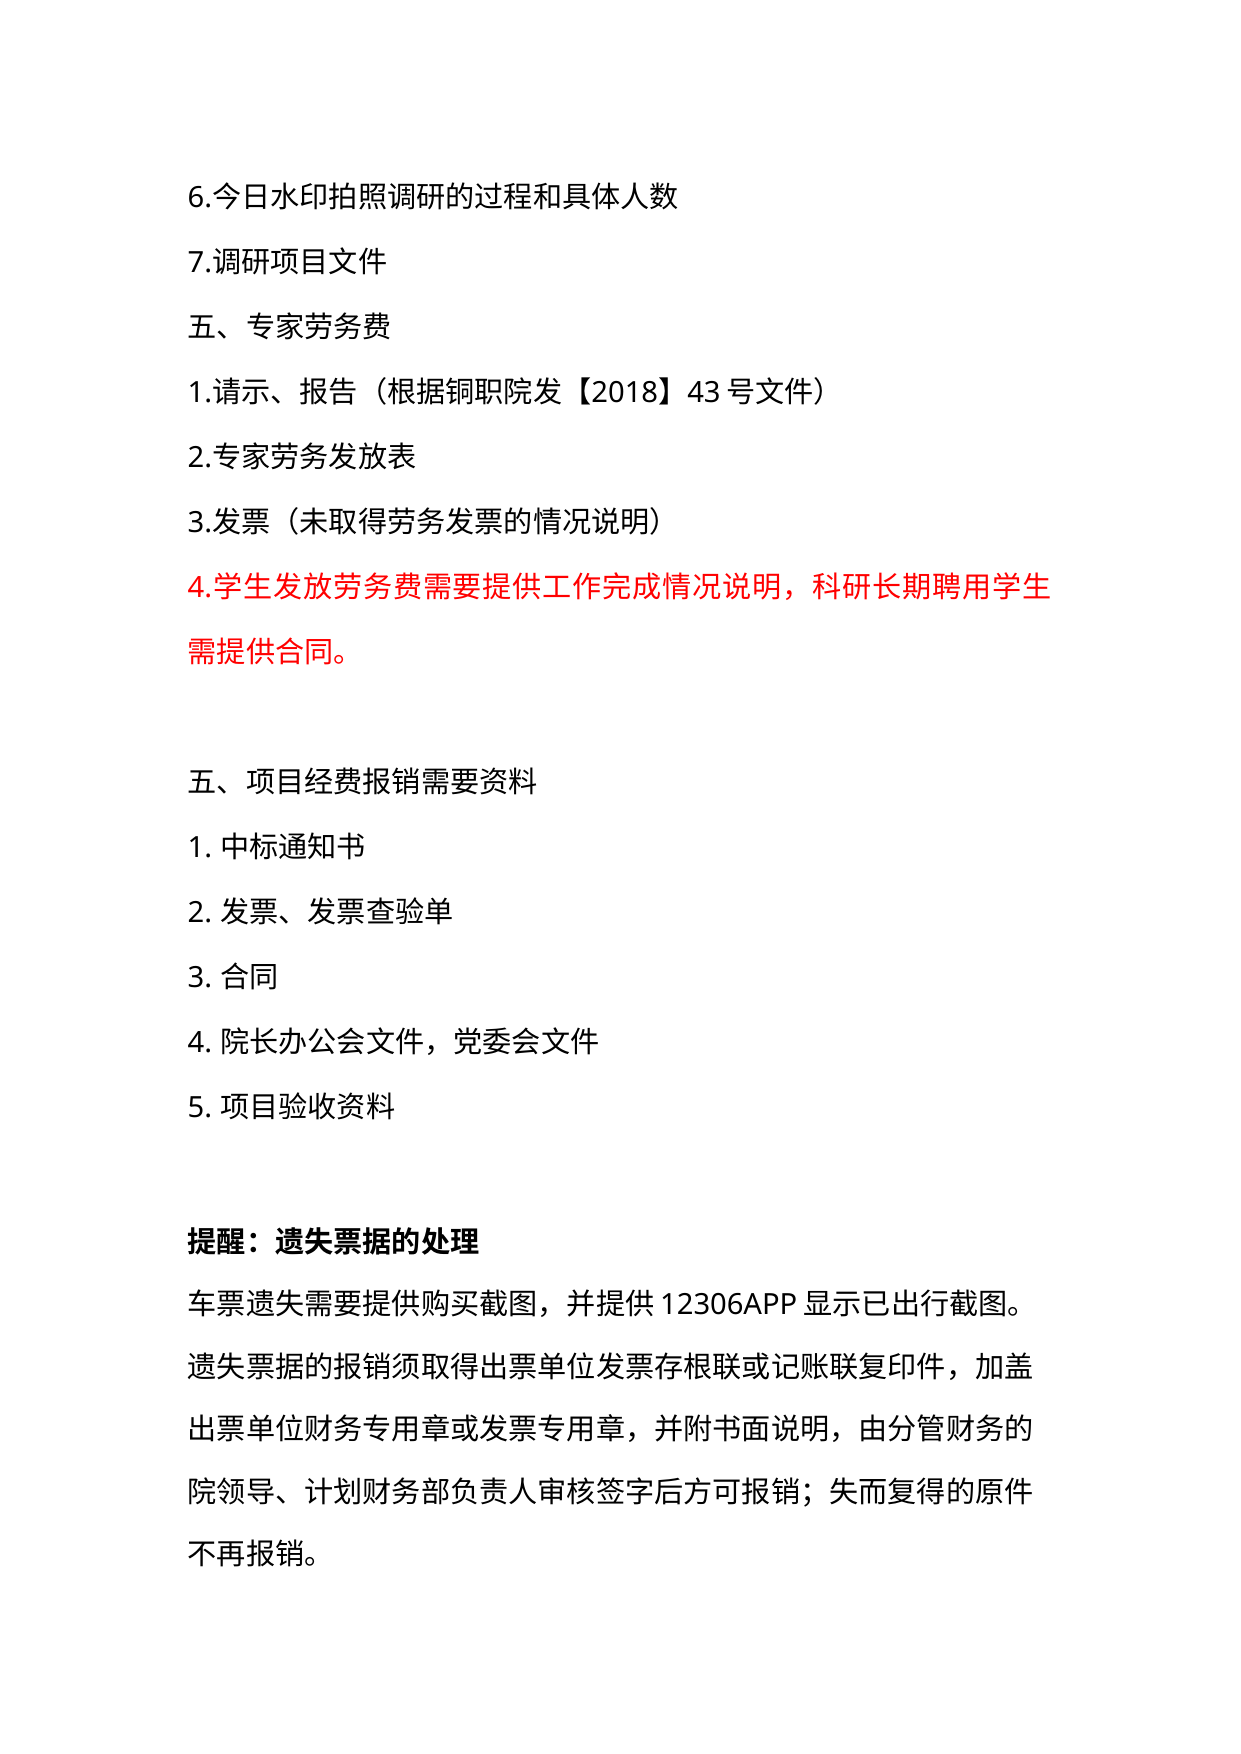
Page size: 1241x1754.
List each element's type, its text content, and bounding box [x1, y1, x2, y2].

text 4.学生发放劳务费需要提供工作完成情况说明，科研长期聘用学生需提供合同。 [187, 552, 1053, 682]
list 项目经费报销需要资料 [187, 747, 1053, 812]
list 院长办公会文件，党委会文件 [187, 1007, 1053, 1072]
text 6.今日水印拍照调研的过程和具体人数 [187, 162, 1053, 227]
list 合同 [187, 942, 1053, 1007]
text 7.调研项目文件 [187, 227, 1053, 292]
text 2.专家劳务发放表 [187, 422, 1053, 487]
text 3.发票（未取得劳务发票的情况说明） [187, 487, 1053, 552]
text 1.请示、报告（根据铜职院发【2018】43号文件） [187, 357, 1053, 422]
text 五、专家劳务费 [187, 292, 1053, 357]
list 项目验收资料 [187, 1072, 1053, 1137]
list 车票遗失需要提供购买截图，并提供12306APP显示已出行截图。遗失票据的报销须取得出票单位发票存根联或记账联复印件，加盖出票单位财务专用章或发票专用章，并附书面说明，由分管财务的院领导、计划财务部负责人审核签字后方可报销；失而复得的原件不再报销。 [187, 1264, 1053, 1577]
list 中标通知书 [187, 812, 1053, 877]
list 提醒：遗失票据的处理 [187, 1202, 1053, 1264]
list 发票、发票查验单 [187, 877, 1053, 942]
